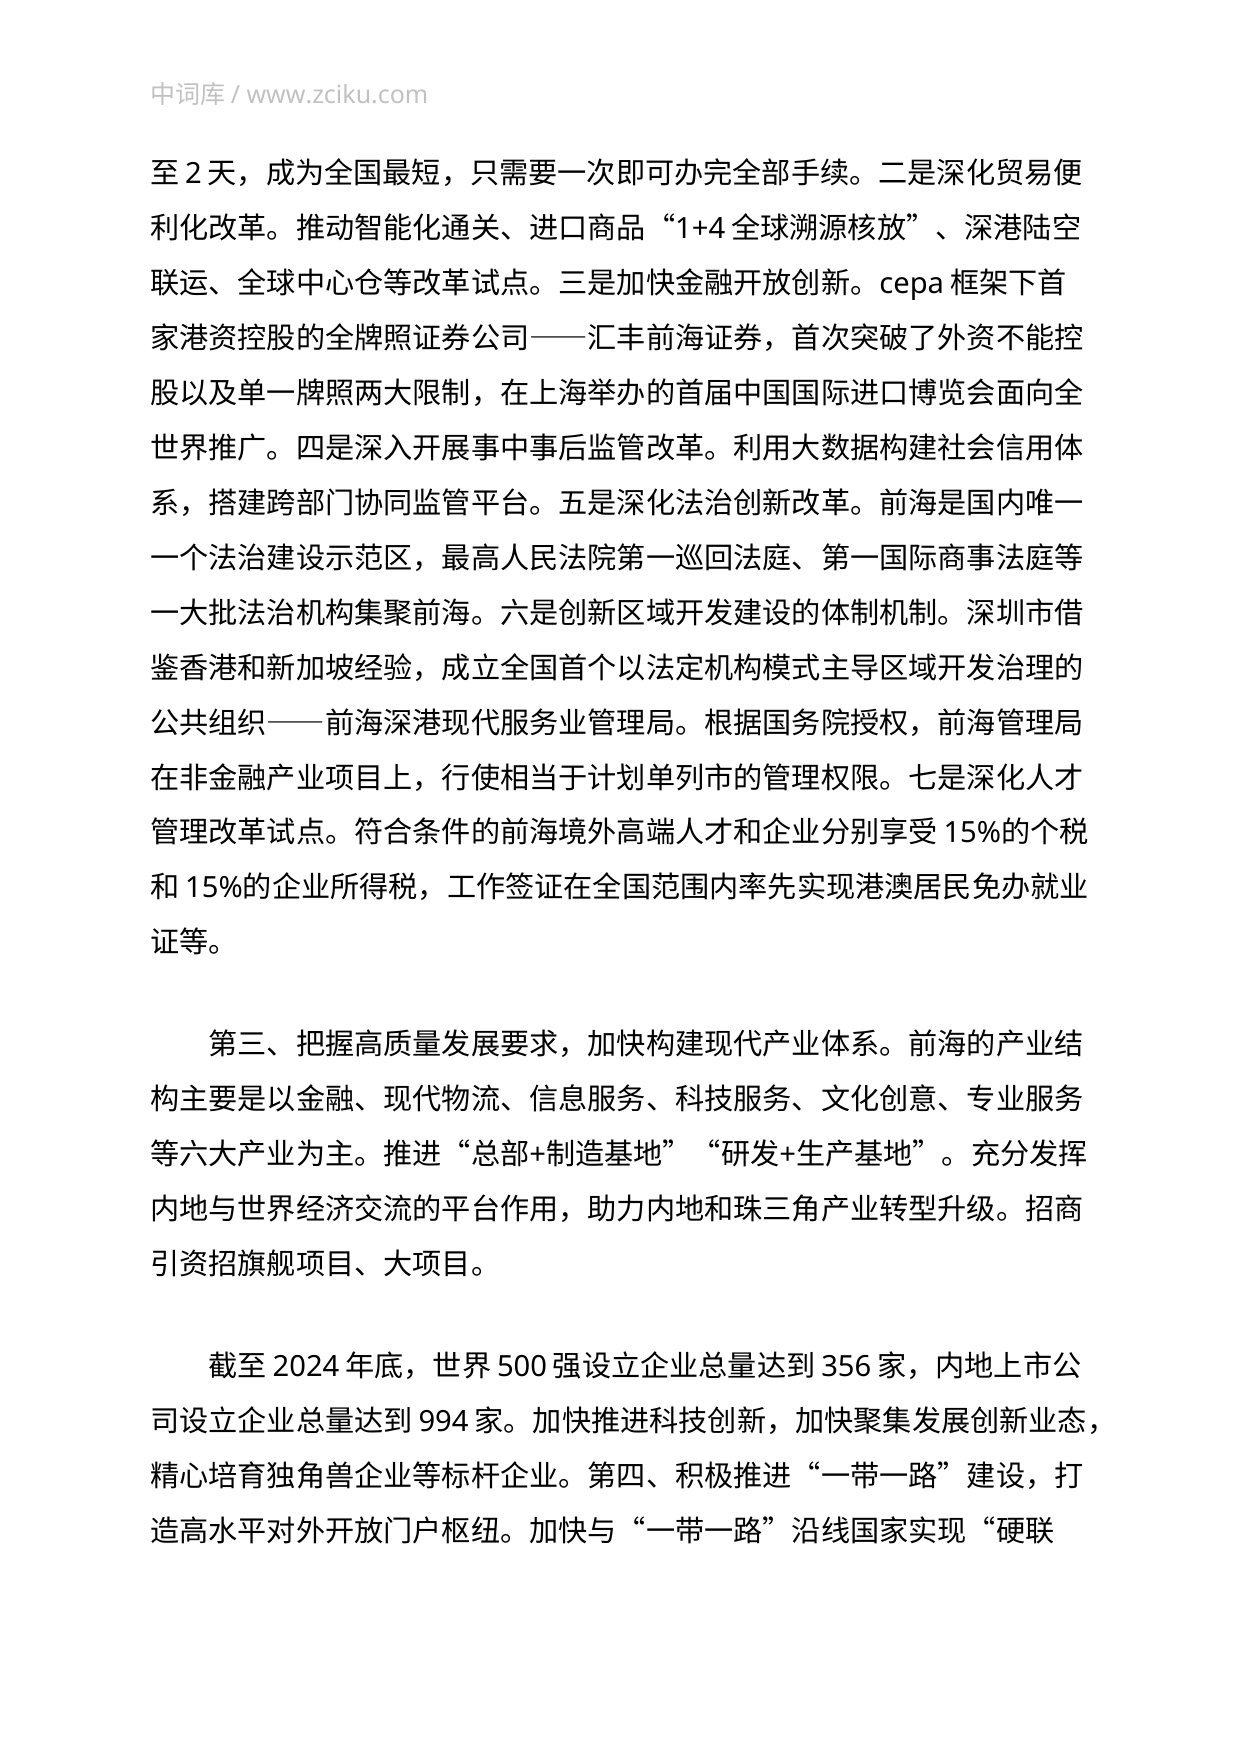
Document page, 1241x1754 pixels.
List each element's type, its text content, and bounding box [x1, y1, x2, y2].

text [150, 150, 1090, 961]
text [150, 1342, 1090, 1549]
text 第三、把握高质量发展要求，加快构建现代产业体系。前海的产业结构主要是以金融、现代物流、信息服务、科技服务、文化创意、专业服务等六大产业为主。推进“总部+制造基地”“研发+生产基地”。充分发挥内地与世界经济交流的平台作用，助力内地和珠三角产业转型升级。招商引资招旗舰项目、大项目。 [150, 1021, 1090, 1283]
